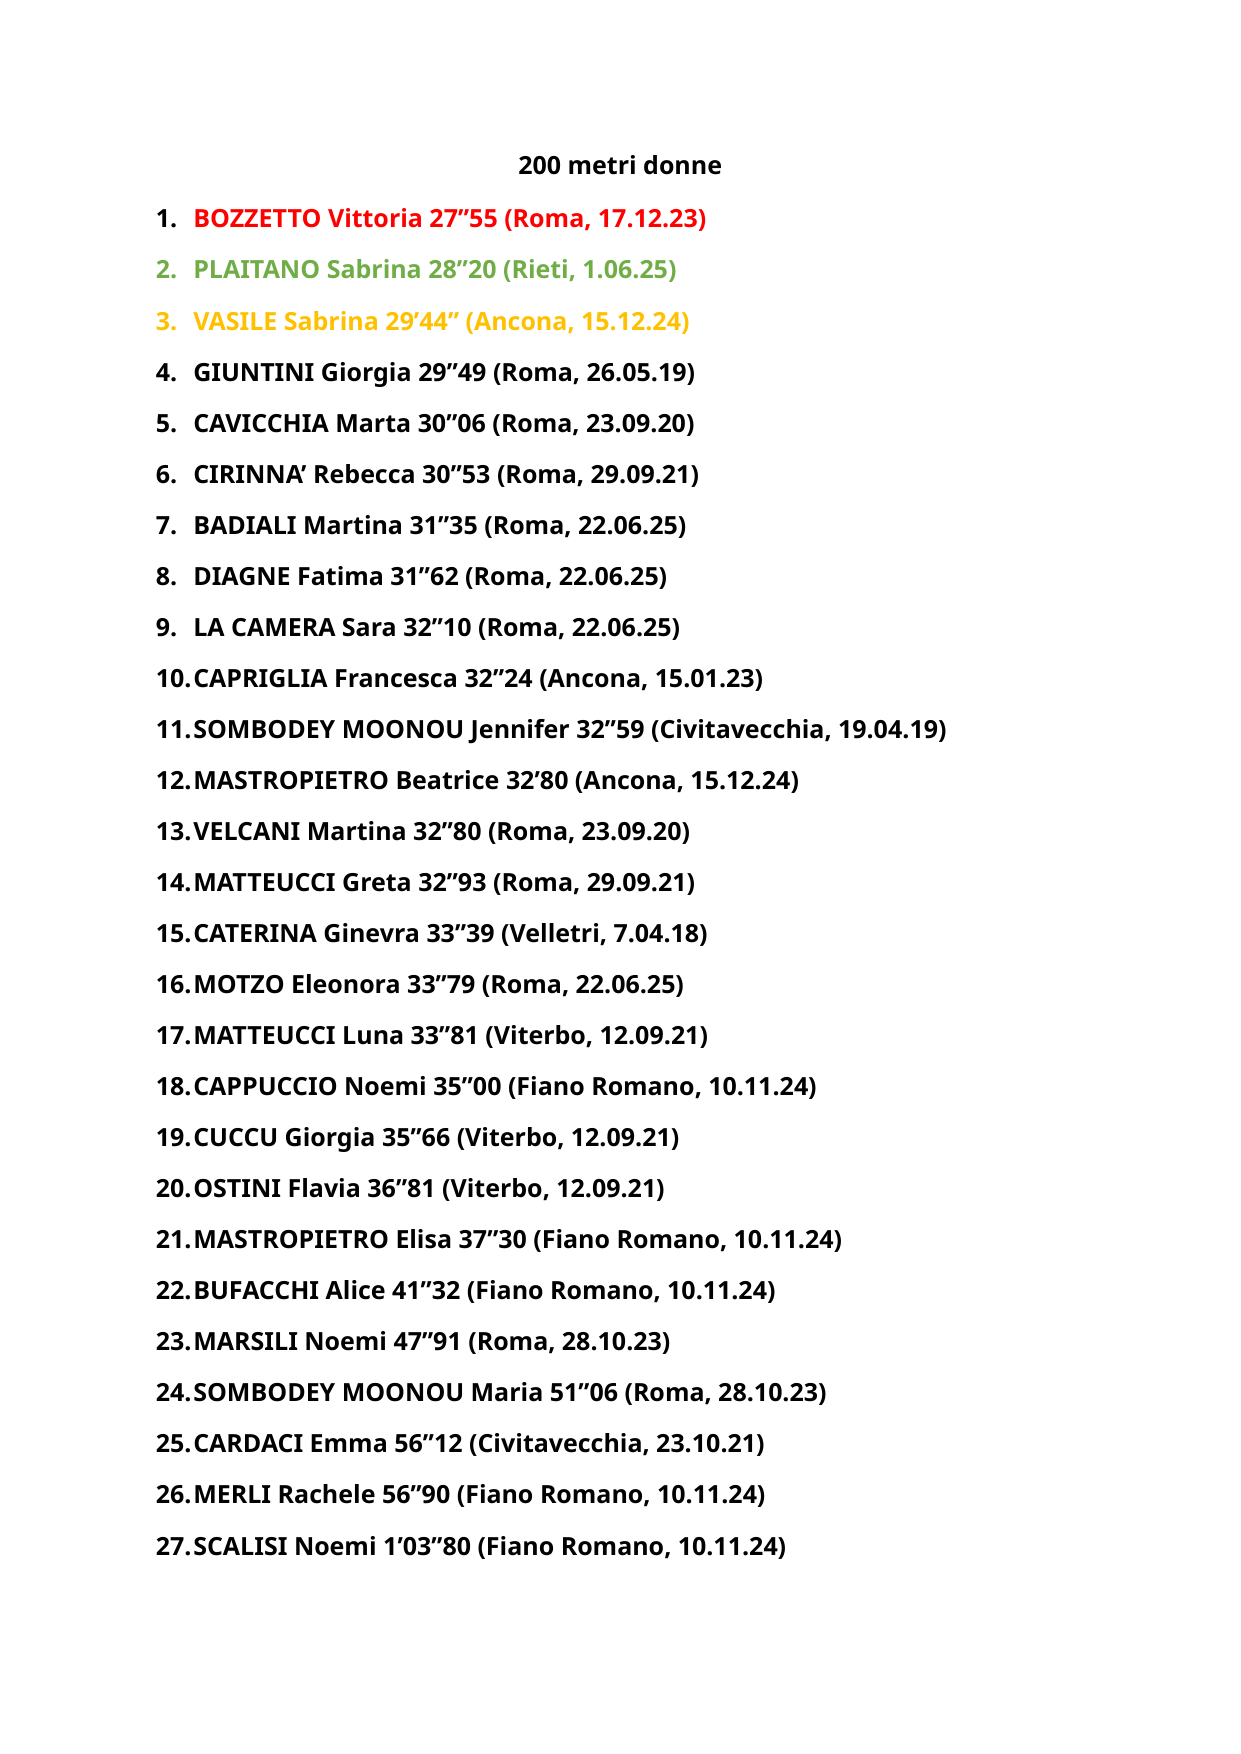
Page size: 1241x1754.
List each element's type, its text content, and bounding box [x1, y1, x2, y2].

list LA CAMERA Sara 32”10 (Roma, 22.06.25) [156, 609, 1122, 643]
list MASTROPIETRO Elisa 37”30 (Fiano Romano, 10.11.24) [156, 1222, 1122, 1256]
list BADIALI Martina 31”35 (Roma, 22.06.25) [156, 507, 1122, 541]
list OSTINI Flavia 36”81 (Viterbo, 12.09.21) [156, 1171, 1122, 1205]
list CAVICCHIA Marta 30”06 (Roma, 23.09.20) [156, 405, 1122, 439]
list CUCCU Giorgia 35”66 (Viterbo, 12.09.21) [156, 1120, 1122, 1154]
list VASILE Sabrina 29’44” (Ancona, 15.12.24) [156, 303, 1122, 337]
list GIUNTINI Giorgia 29”49 (Roma, 26.05.19) [156, 354, 1122, 388]
list CAPPUCCIO Noemi 35”00 (Fiano Romano, 10.11.24) [156, 1069, 1122, 1103]
list SOMBODEY MOONOU Maria 51”06 (Roma, 28.10.23) [156, 1375, 1122, 1409]
list VELCANI Martina 32”80 (Roma, 23.09.20) [156, 813, 1122, 848]
list CIRINNA’ Rebecca 30”53 (Roma, 29.09.21) [156, 456, 1122, 490]
list PLAITANO Sabrina 28”20 (Rieti, 1.06.25) [156, 252, 1122, 286]
list CATERINA Ginevra 33”39 (Velletri, 7.04.18) [156, 916, 1122, 950]
list MARSILI Noemi 47”91 (Roma, 28.10.23) [156, 1324, 1122, 1358]
list BOZZETTO Vittoria 27”55 (Roma, 17.12.23) [156, 201, 1122, 235]
list MERLI Rachele 56”90 (Fiano Romano, 10.11.24) [156, 1477, 1122, 1511]
list DIAGNE Fatima 31”62 (Roma, 22.06.25) [156, 558, 1122, 592]
list SCALISI Noemi 1’03”80 (Fiano Romano, 10.11.24) [156, 1528, 1122, 1562]
list BUFACCHI Alice 41”32 (Fiano Romano, 10.11.24) [156, 1273, 1122, 1307]
list CARDACI Emma 56”12 (Civitavecchia, 23.10.21) [156, 1426, 1122, 1460]
list MATTEUCCI Luna 33”81 (Viterbo, 12.09.21) [156, 1018, 1122, 1052]
text 200 metri donne [118, 148, 1122, 182]
list SOMBODEY MOONOU Jennifer 32”59 (Civitavecchia, 19.04.19) [156, 711, 1122, 746]
list MASTROPIETRO Beatrice 32’80 (Ancona, 15.12.24) [156, 762, 1122, 797]
list MATTEUCCI Greta 32”93 (Roma, 29.09.21) [156, 864, 1122, 899]
list CAPRIGLIA Francesca 32”24 (Ancona, 15.01.23) [156, 660, 1122, 694]
list MOTZO Eleonora 33”79 (Roma, 22.06.25) [156, 967, 1122, 1001]
